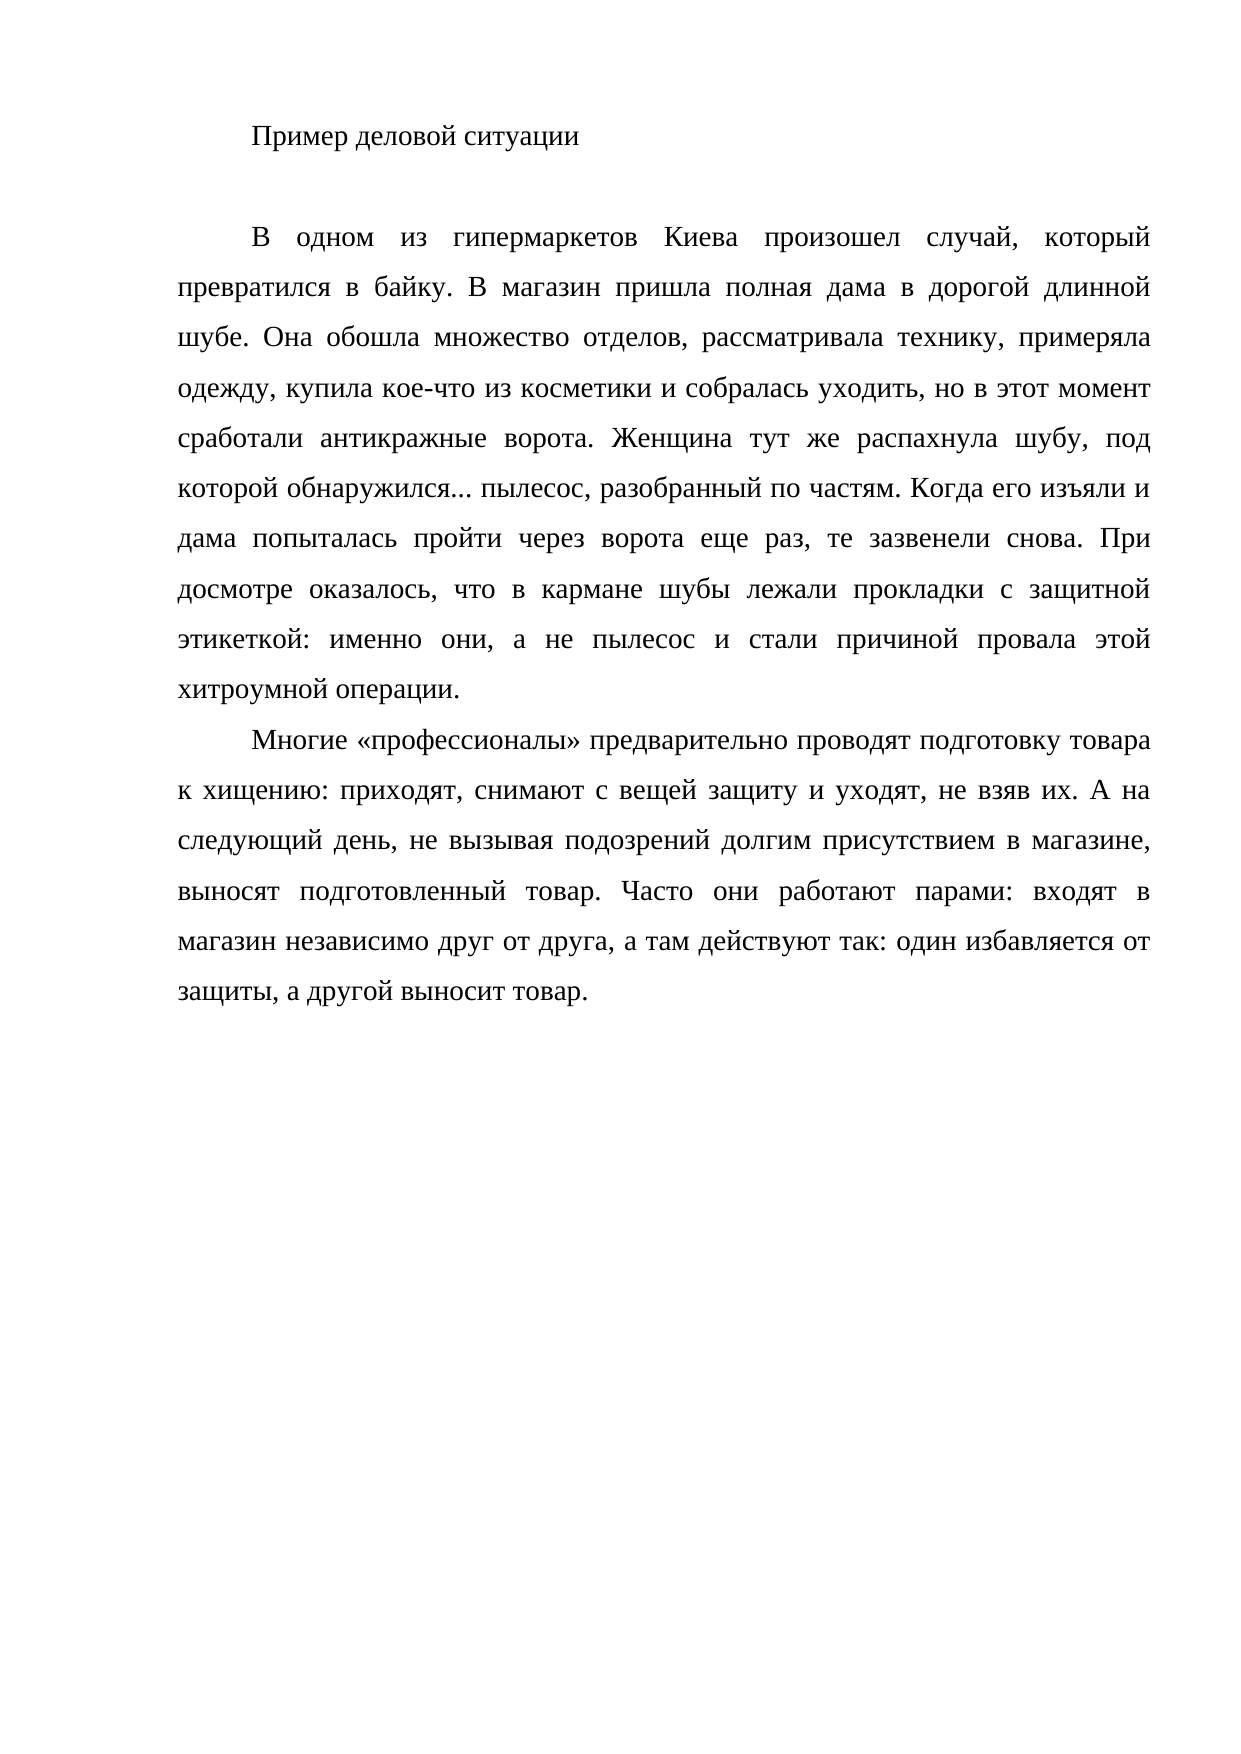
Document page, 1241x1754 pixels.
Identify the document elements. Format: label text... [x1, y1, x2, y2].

text Пример деловой ситуации [177, 118, 1152, 152]
text Многие «профессионалы» предварительно проводят подготовку товара к хищению: приходят, снимают с вещей защиту и уходят, не взяв их. А на следующий день, не вызывая подозрений долгим присутствием в магазине, выносят подготовленный товар. Часто они работают парами: входят в магазин независимо друг от друга, а там действуют так: один избавляется от защиты, а другой выносит товар. [177, 722, 1152, 1007]
text В одном из гипермаркетов Киева произошел случай, который превратился в байку. В магазин пришла полная дама в дорогой длинной шубе. Она обошла множество отделов, рассматривала технику, примеряла одежду, купила кое-что из косметики и собралась уходить, но в этот момент сработали антикражные ворота. Женщина тут же распахнула шубу, под которой обнаружился... пылесос, разобранный по частям. Когда его изъяли и дама попыталась пройти через ворота еще раз, те зазвенели снова. При досмотре оказалось, что в кармане шубы лежали прокладки с защитной этикеткой: именно они, а не пылесос и стали причиной провала этой хитроумной операции. [177, 219, 1152, 705]
